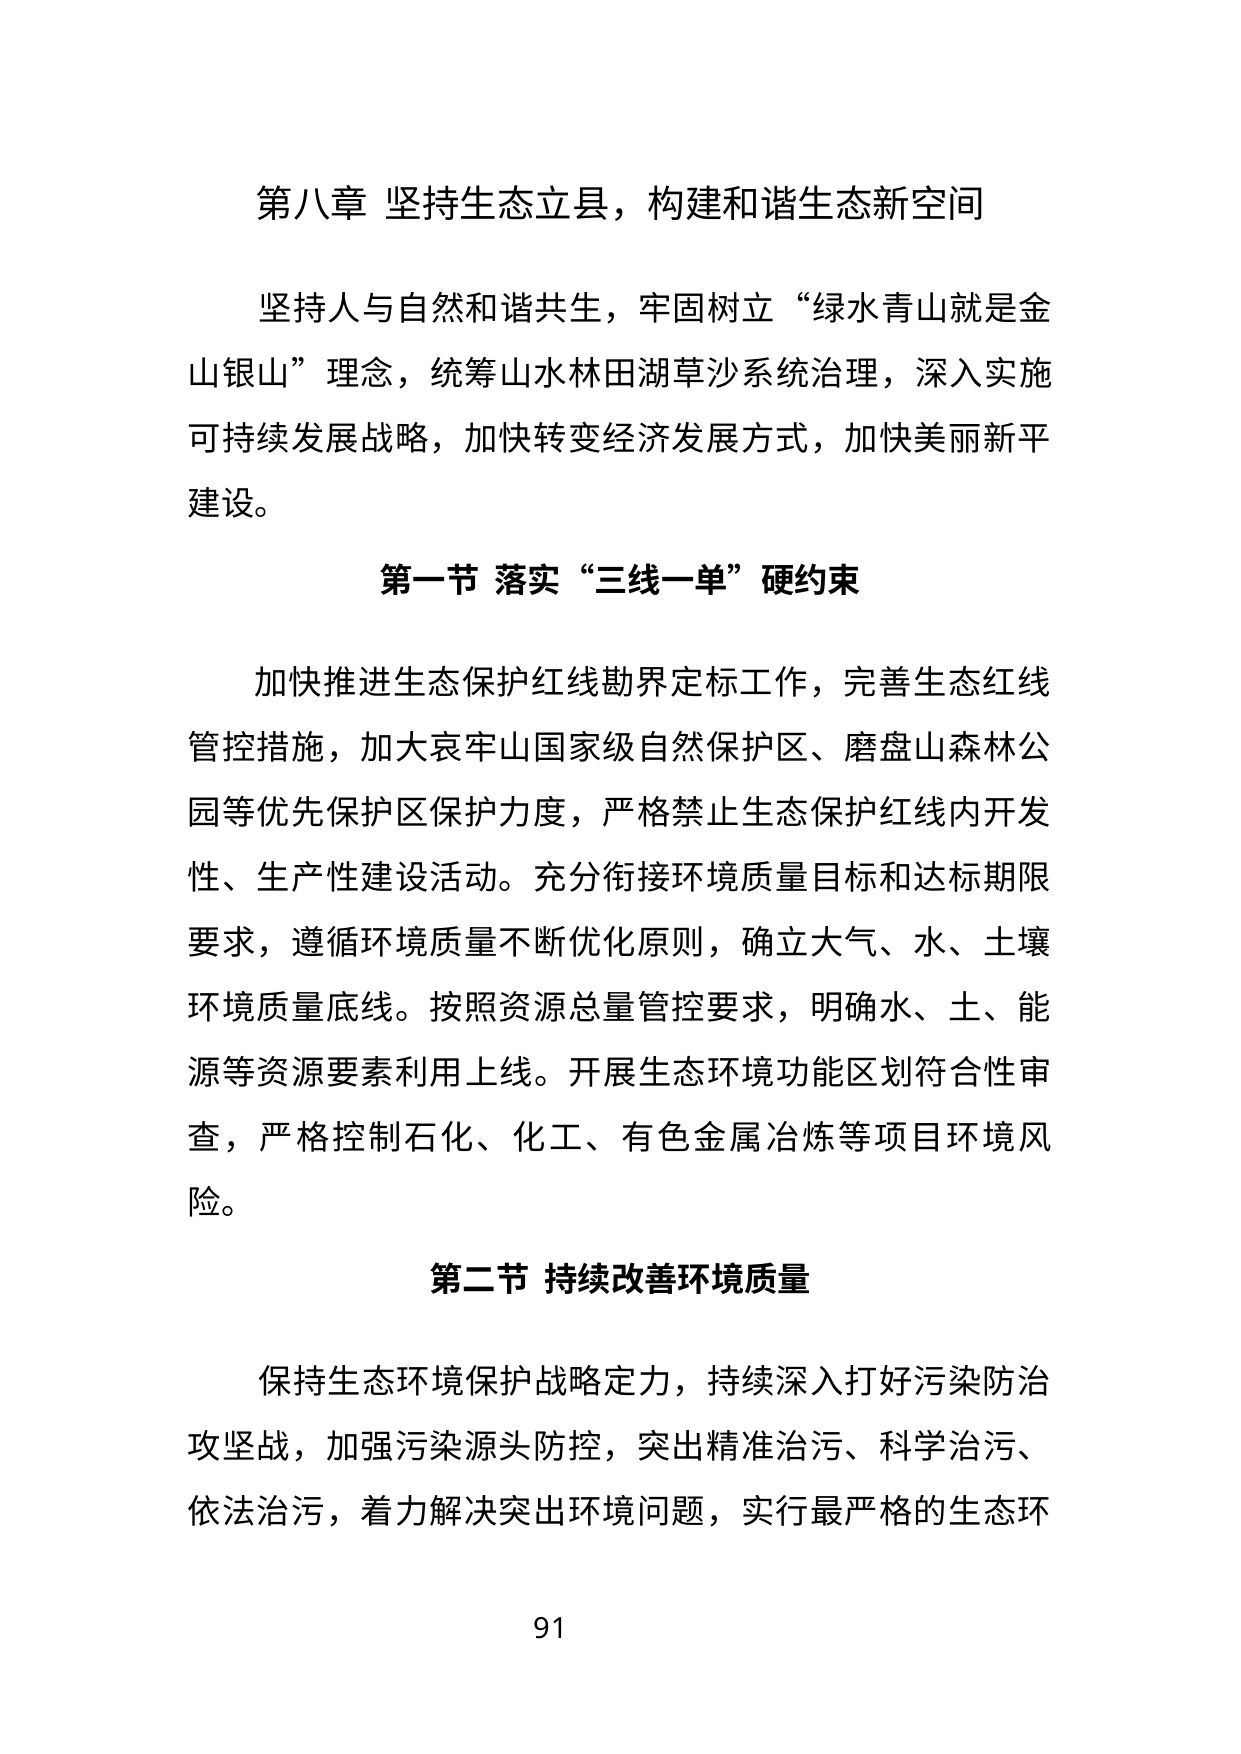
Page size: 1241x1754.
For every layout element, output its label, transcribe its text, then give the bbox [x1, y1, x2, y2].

text 加快推进生态保护红线勘界定标工作，完善生态红线管控措施，加大哀牢山国家级自然保护区、磨盘山森林公园等优先保护区保护力度，严格禁止生态保护红线内开发性、生产性建设活动。充分衔接环境质量目标和达标期限要求，遵循环境质量不断优化原则，确立大气、水、土壤环境质量底线。按照资源总量管控要求，明确水、土、能源等资源要素利用上线。开展生态环境功能区划符合性审查，严格控制石化、化工、有色金属冶炼等项目环境风险。 [187, 647, 1053, 1232]
text 坚持人与自然和谐共生，牢固树立“绿水青山就是金山银山”理念，统筹山水林田湖草沙系统治理，深入实施可持续发展战略，加快转变经济发展方式，加快美丽新平建设。 [187, 273, 1053, 533]
subtitle 第八章 坚持生态立县，构建和谐生态新空间 [187, 169, 1053, 234]
subtitle 第一节 落实“三线一单”硬约束 [187, 546, 1053, 611]
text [187, 1346, 1053, 1541]
subtitle 第二节 持续改善环境质量 [187, 1245, 1053, 1310]
